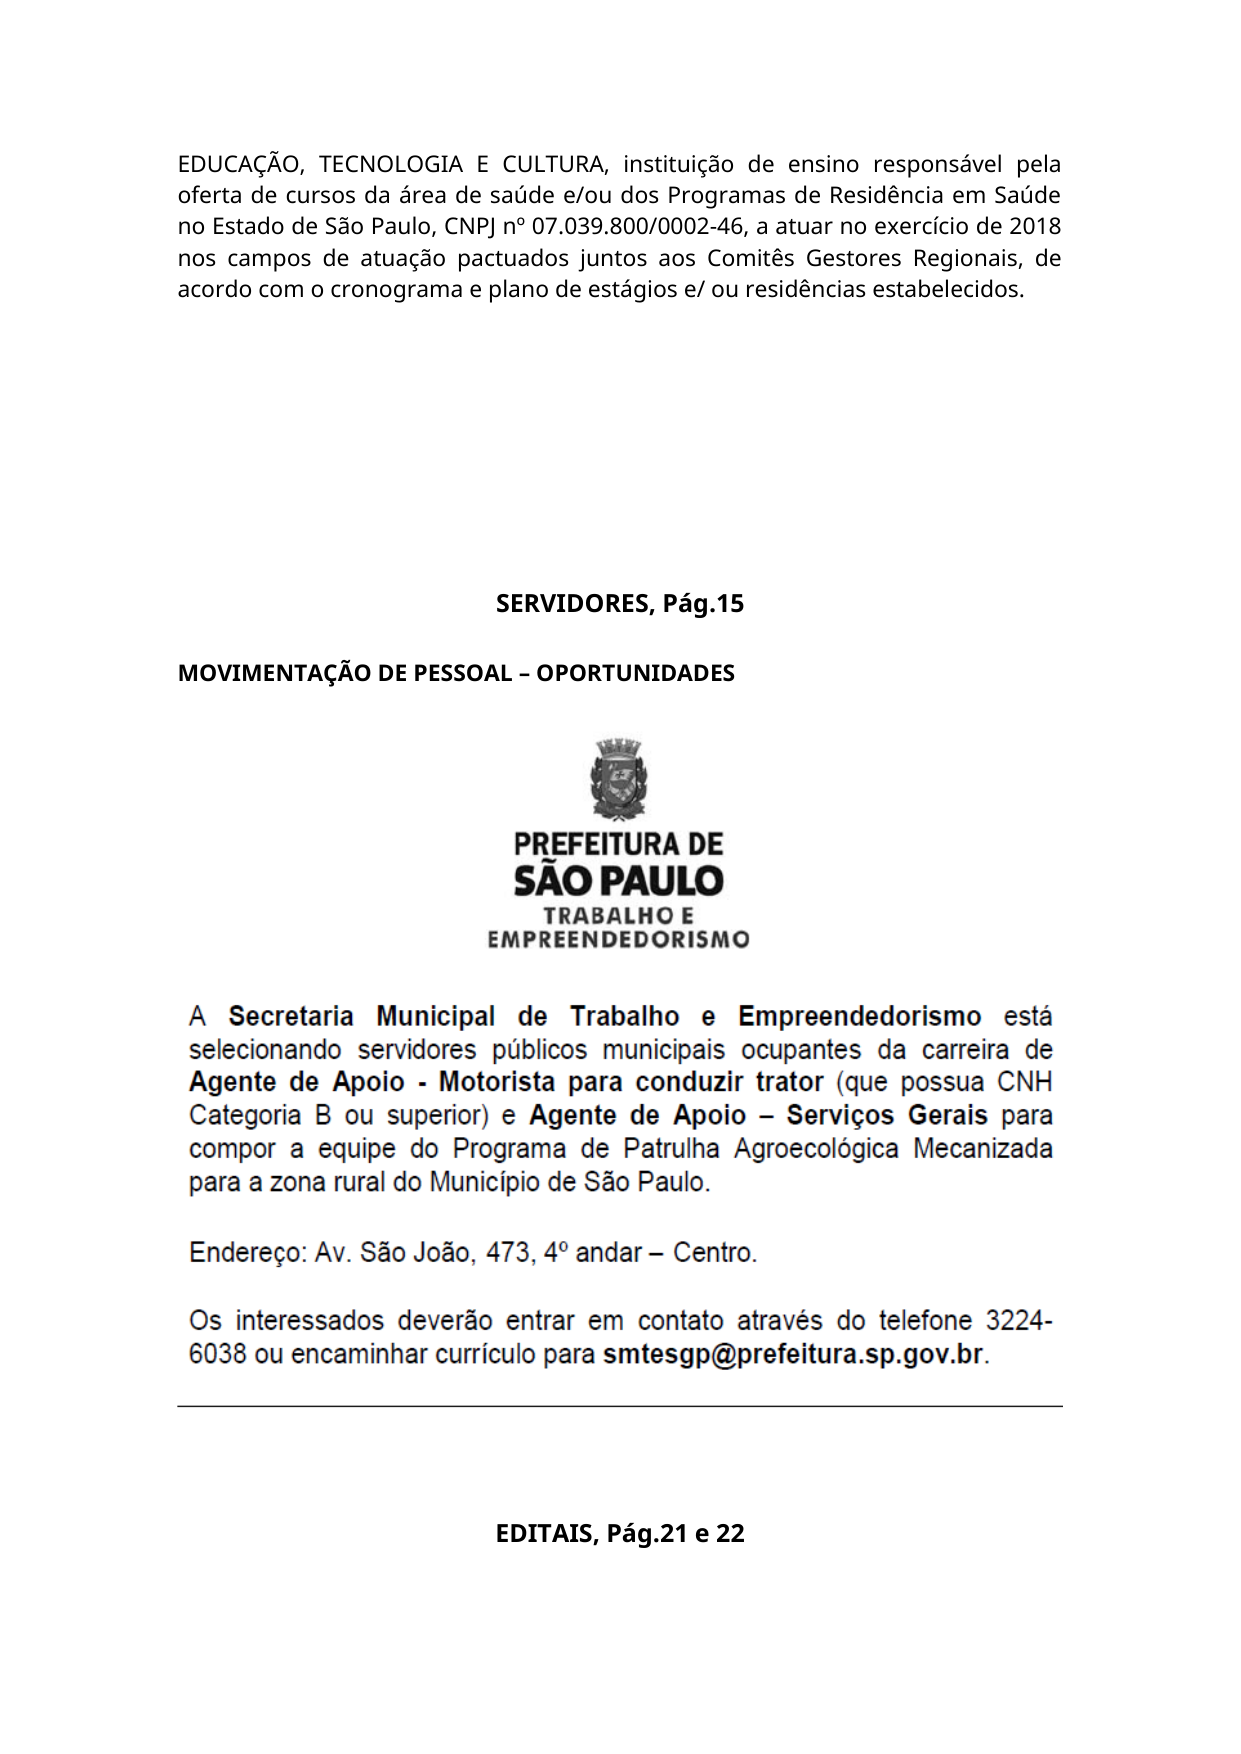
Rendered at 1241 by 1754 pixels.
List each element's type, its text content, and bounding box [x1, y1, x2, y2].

text EDITAIS, Pág.21 e 22 [177, 1516, 1063, 1550]
text SERVIDORES, Pág.15 [177, 585, 1063, 619]
text MOVIMENTAÇÃO DE PESSOAL – OPORTUNIDADES [177, 657, 1063, 688]
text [177, 148, 1063, 304]
